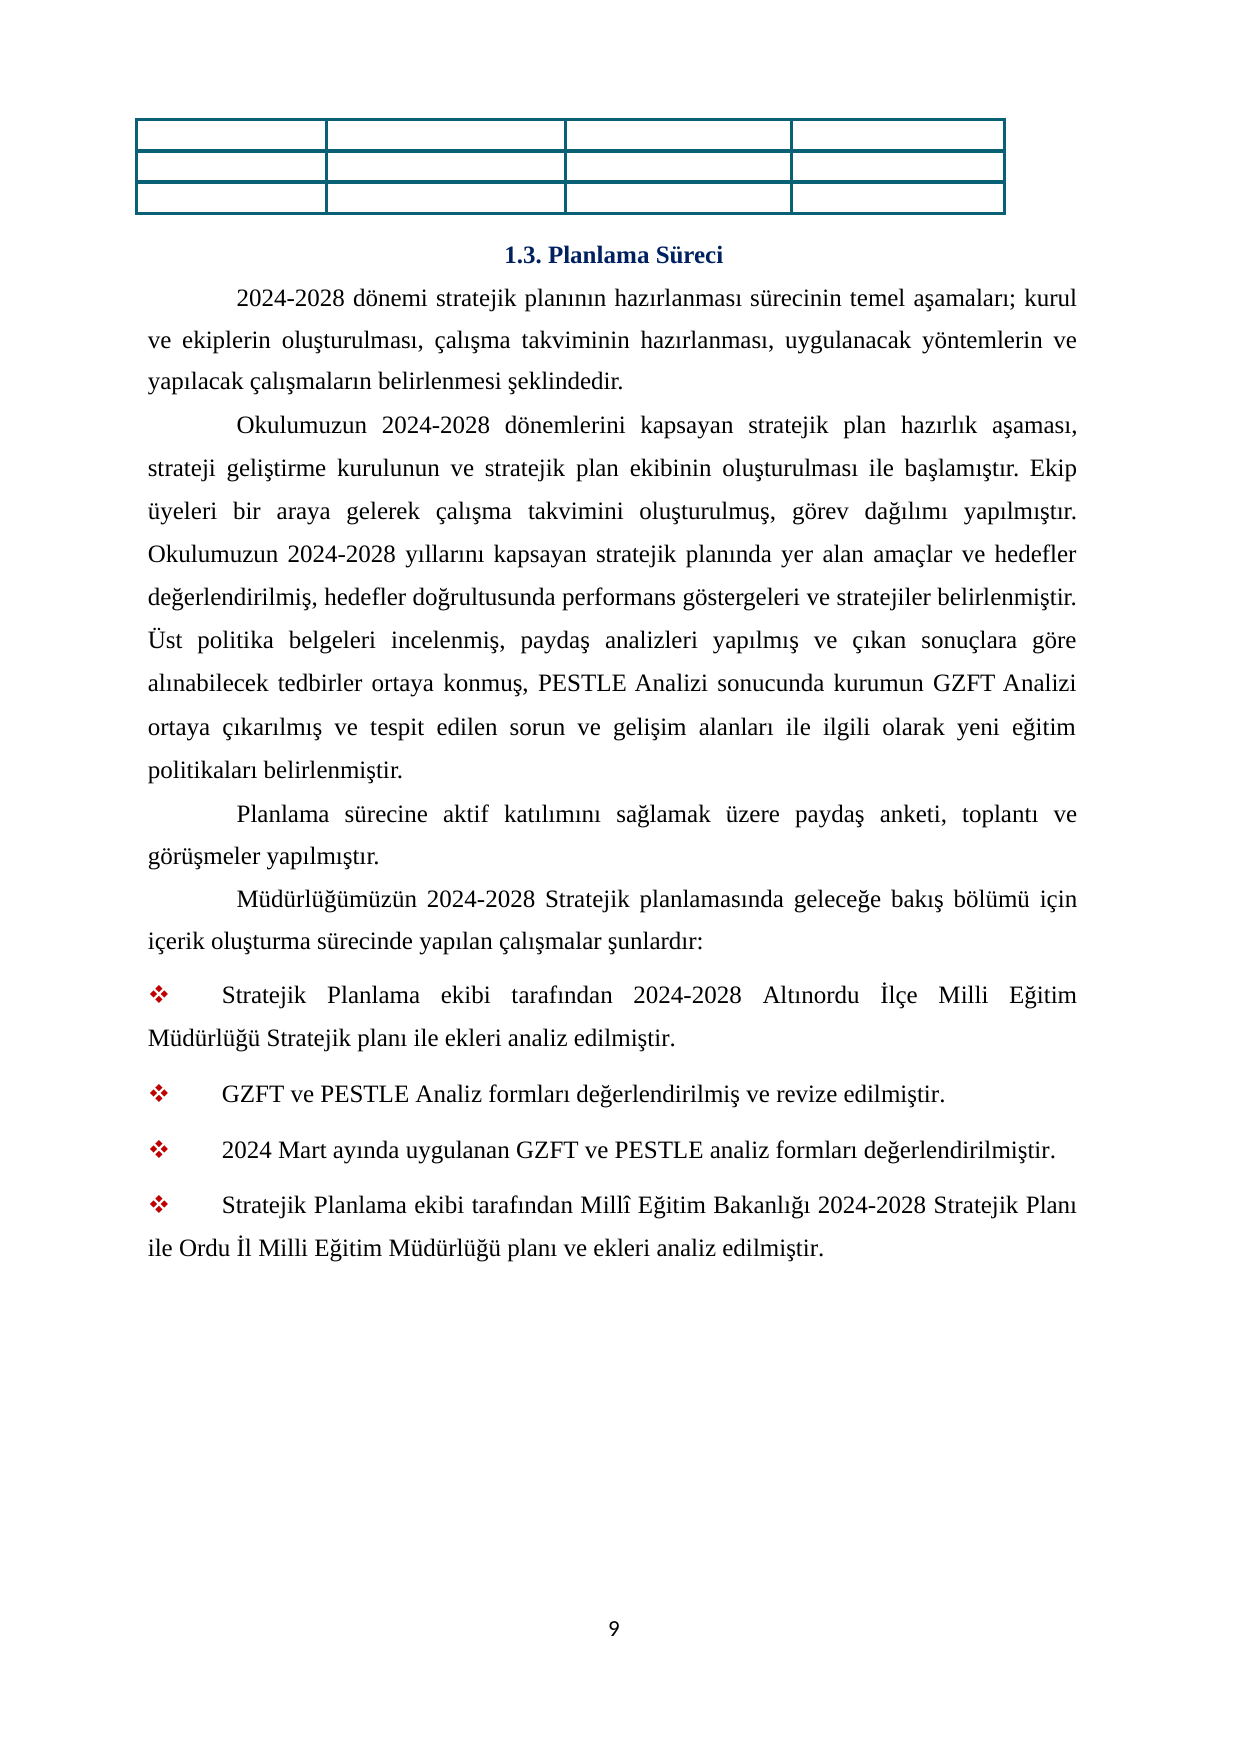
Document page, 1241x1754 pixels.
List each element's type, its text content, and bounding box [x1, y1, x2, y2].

table_cell [793, 121, 1003, 149]
text Müdürlüğümüzün 2024-2028 Stratejik planlamasında geleceğe bakış bölümü için içerik oluşturma sürecinde yapılan çalışmalar şunlardır: [148, 884, 1078, 955]
subtitle 1.3. Planlama Süreci [396, 240, 831, 268]
table_cell [138, 153, 325, 180]
table_cell [328, 153, 564, 180]
table_cell [793, 184, 1003, 212]
text Okulumuzun 2024-2028 dönemlerini kapsayan stratejik plan hazırlık aşaması, strateji geliştirme kurulunun ve stratejik plan ekibinin oluşturulması ile başlamıştır. Ekip üyeleri bir araya gelerek çalışma takvimini oluşturulmuş, görev dağılımı yapılmıştır. Okulumuzun 2024-2028 yıllarını kapsayan stratejik planında yer alan amaçlar ve hedefler değerlendirilmiş, hedefler doğrultusunda performans göstergeleri ve stratejiler belirlenmiştir. Üst politika belgeleri incelenmiş, paydaş analizleri yapılmış ve çıkan sonuçlara göre alınabilecek tedbirler ortaya konmuş, PESTLE Analizi sonucunda kurumun GZFT Analizi ortaya çıkarılmış ve tespit edilen sorun ve gelişim alanları ile ilgili olarak yeni eğitim politikaları belirlenmiştir. [148, 410, 1078, 783]
list Stratejik Planlama ekibi tarafından Millî Eğitim Bakanlığı 2024-2028 Stratejik Planı ile Ordu İl Milli Eğitim Müdürlüğü planı ve ekleri analiz edilmiştir. [148, 1190, 1078, 1262]
list GZFT ve PESTLE Analiz formları değerlendirilmiş ve revize edilmiştir. [148, 1079, 1078, 1108]
text 2024-2028 dönemi stratejik planının hazırlanması sürecinin temel aşamaları; kurul ve ekiplerin oluşturulması, çalışma takviminin hazırlanması, uygulanacak yöntemlerin ve yapılacak çalışmaların belirlenmesi şeklindedir. [148, 283, 1078, 395]
table_cell [567, 121, 790, 149]
table_cell [793, 153, 1003, 180]
table_cell [567, 153, 790, 180]
table_cell [138, 121, 325, 149]
table_cell [567, 184, 790, 212]
table_cell [328, 184, 564, 212]
table_cell [328, 121, 564, 149]
list 2024 Mart ayında uygulanan GZFT ve PESTLE analiz formları değerlendirilmiştir. [148, 1135, 1078, 1163]
text Planlama sürecine aktif katılımını sağlamak üzere paydaş anketi, toplantı ve görüşmeler yapılmıştır. [148, 799, 1078, 870]
list Stratejik Planlama ekibi tarafından 2024-2028 Altınordu İlçe Milli Eğitim Müdürlüğü Stratejik planı ile ekleri analiz edilmiştir. [148, 980, 1078, 1052]
table_cell [138, 184, 325, 212]
